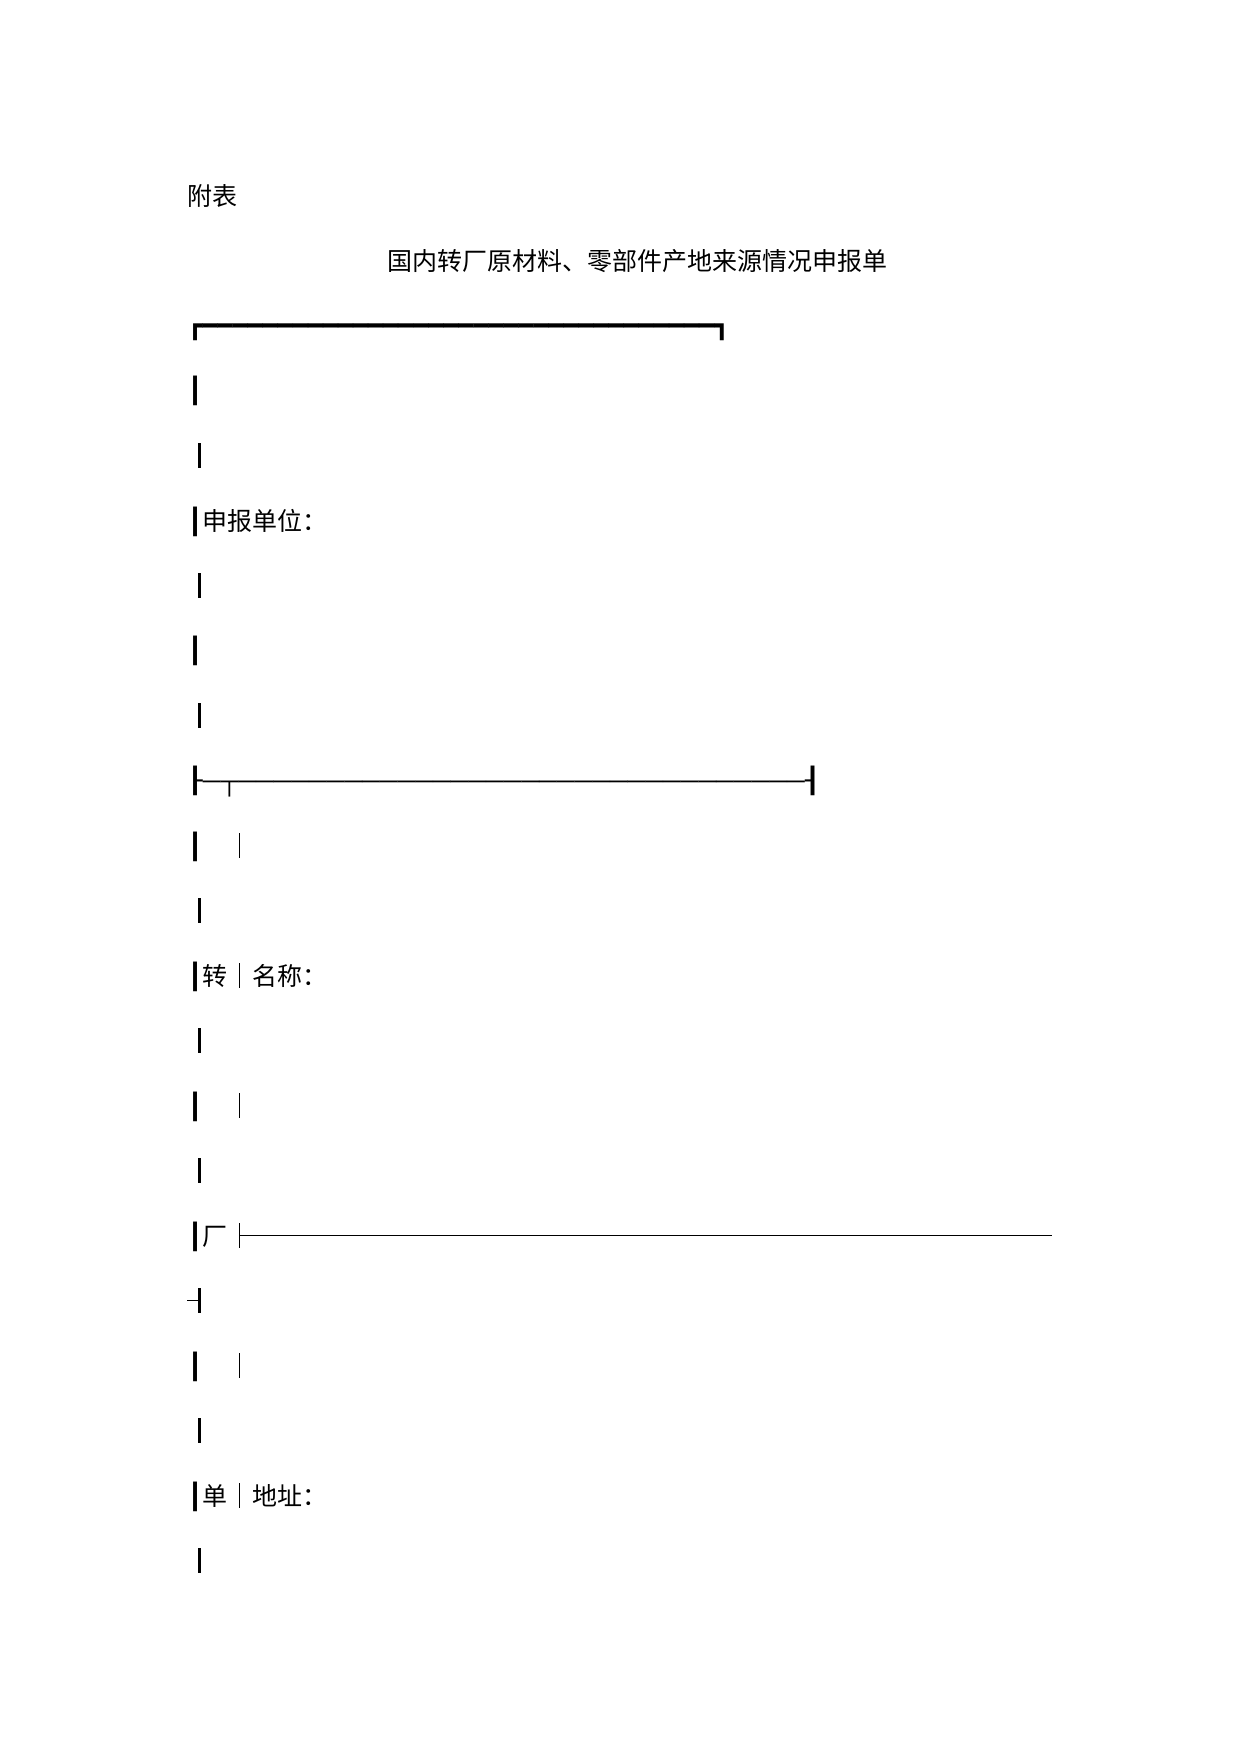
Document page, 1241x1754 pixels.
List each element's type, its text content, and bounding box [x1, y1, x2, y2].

text ┠─┬────────────────────────────────┨ [187, 747, 1053, 812]
text ┃ ┃ [187, 357, 1053, 487]
text ┃ ┃ [187, 617, 1053, 747]
text ┃厂├────────────────────────────────┨ [187, 1202, 1053, 1332]
text ┃ │ ┃ [187, 1332, 1053, 1462]
text 国内转厂原材料、零部件产地来源情况申报单 [187, 227, 1053, 292]
text ┃ │ ┃ [187, 812, 1053, 942]
text ┃转│名称： ┃ [187, 942, 1053, 1072]
text ┃ │ ┃ [187, 1072, 1053, 1202]
text 附表 [187, 162, 1053, 227]
text ┏━━━━━━━━━━━━━━━━━━━━━━━━━━━━━━━━━━┓ [187, 292, 1053, 357]
text ┃单│地址： ┃ [187, 1462, 1053, 1592]
text ┃申报单位： ┃ [187, 487, 1053, 617]
